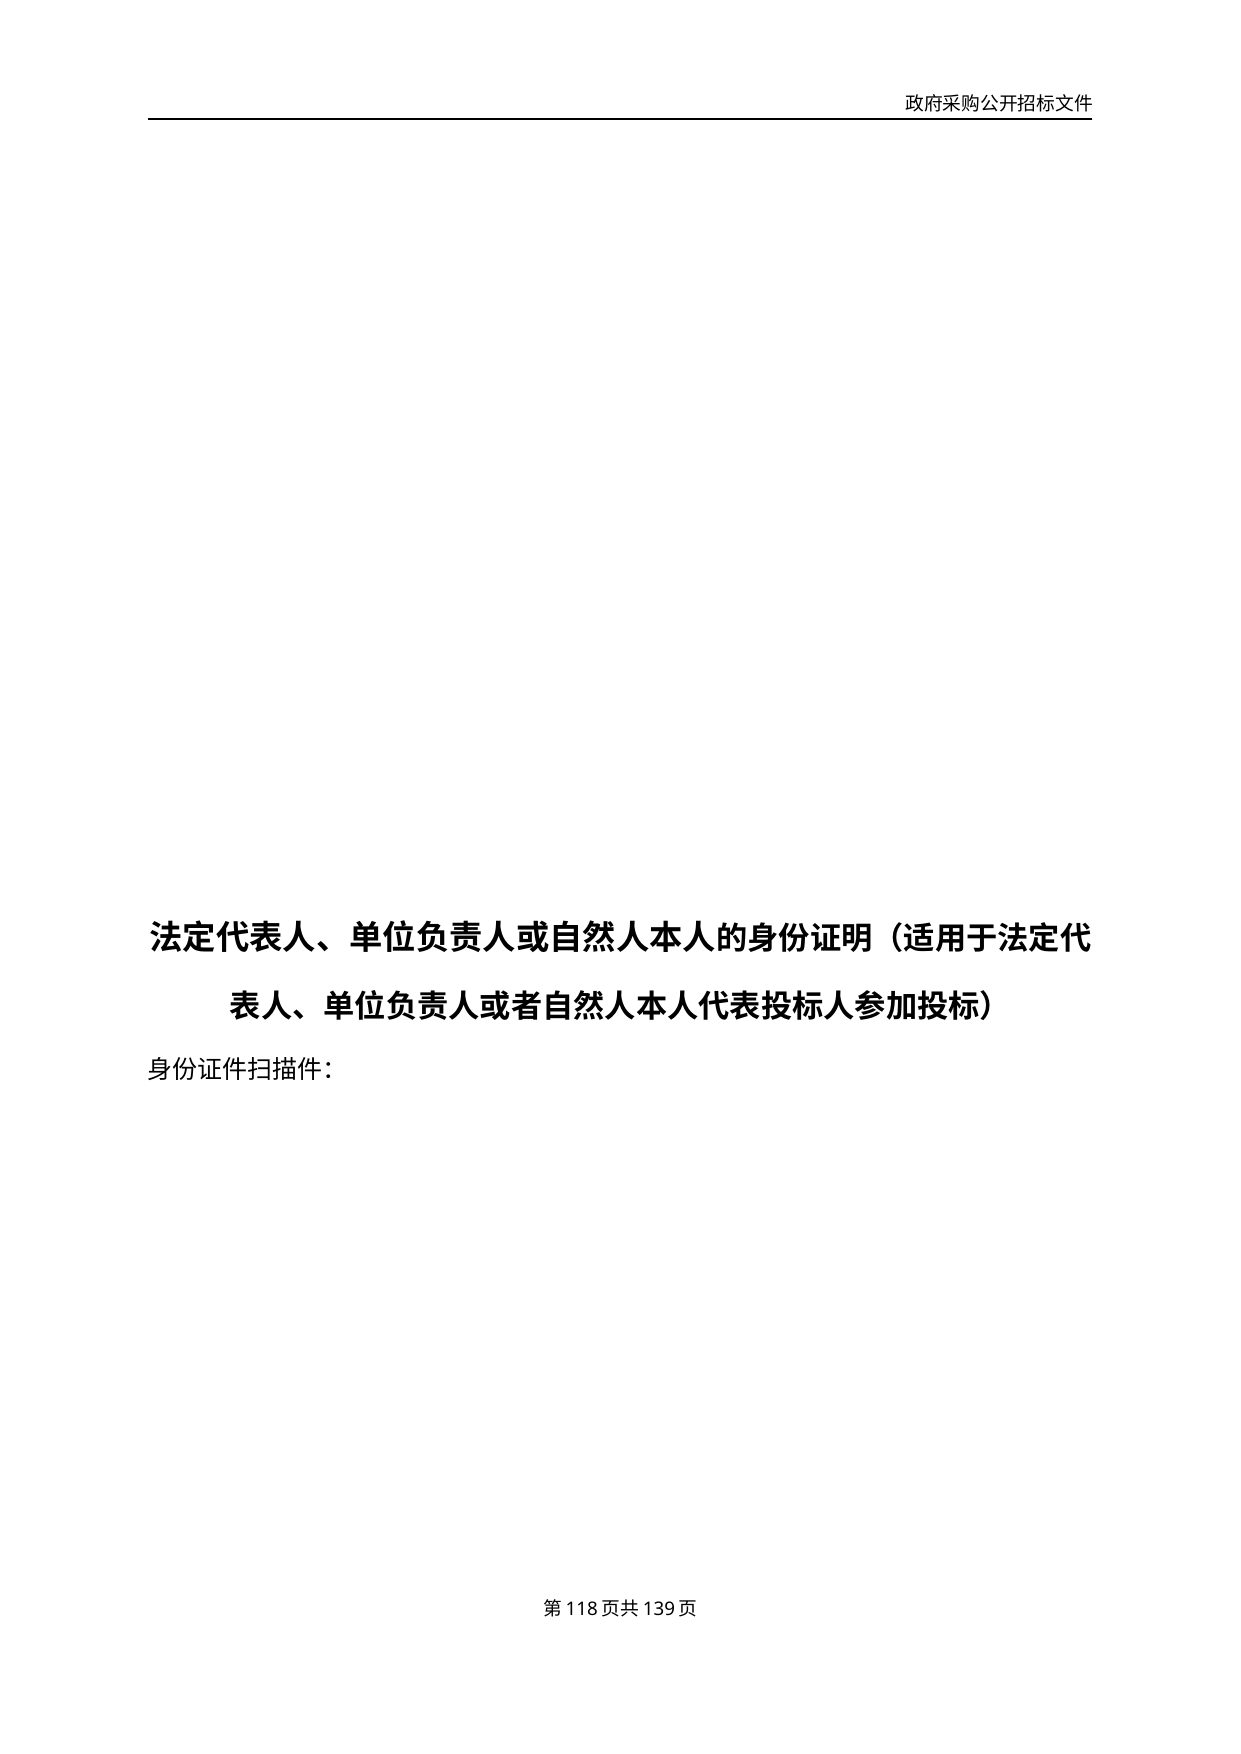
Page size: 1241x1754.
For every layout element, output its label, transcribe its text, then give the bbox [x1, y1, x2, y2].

text 身份证件扫描件： [148, 1049, 1092, 1086]
text 法定代表人、单位负责人或自然人本人的身份证明（适用于法定代表人、单位负责人或者自然人本人代表投标人参加投标） [148, 911, 1092, 1027]
